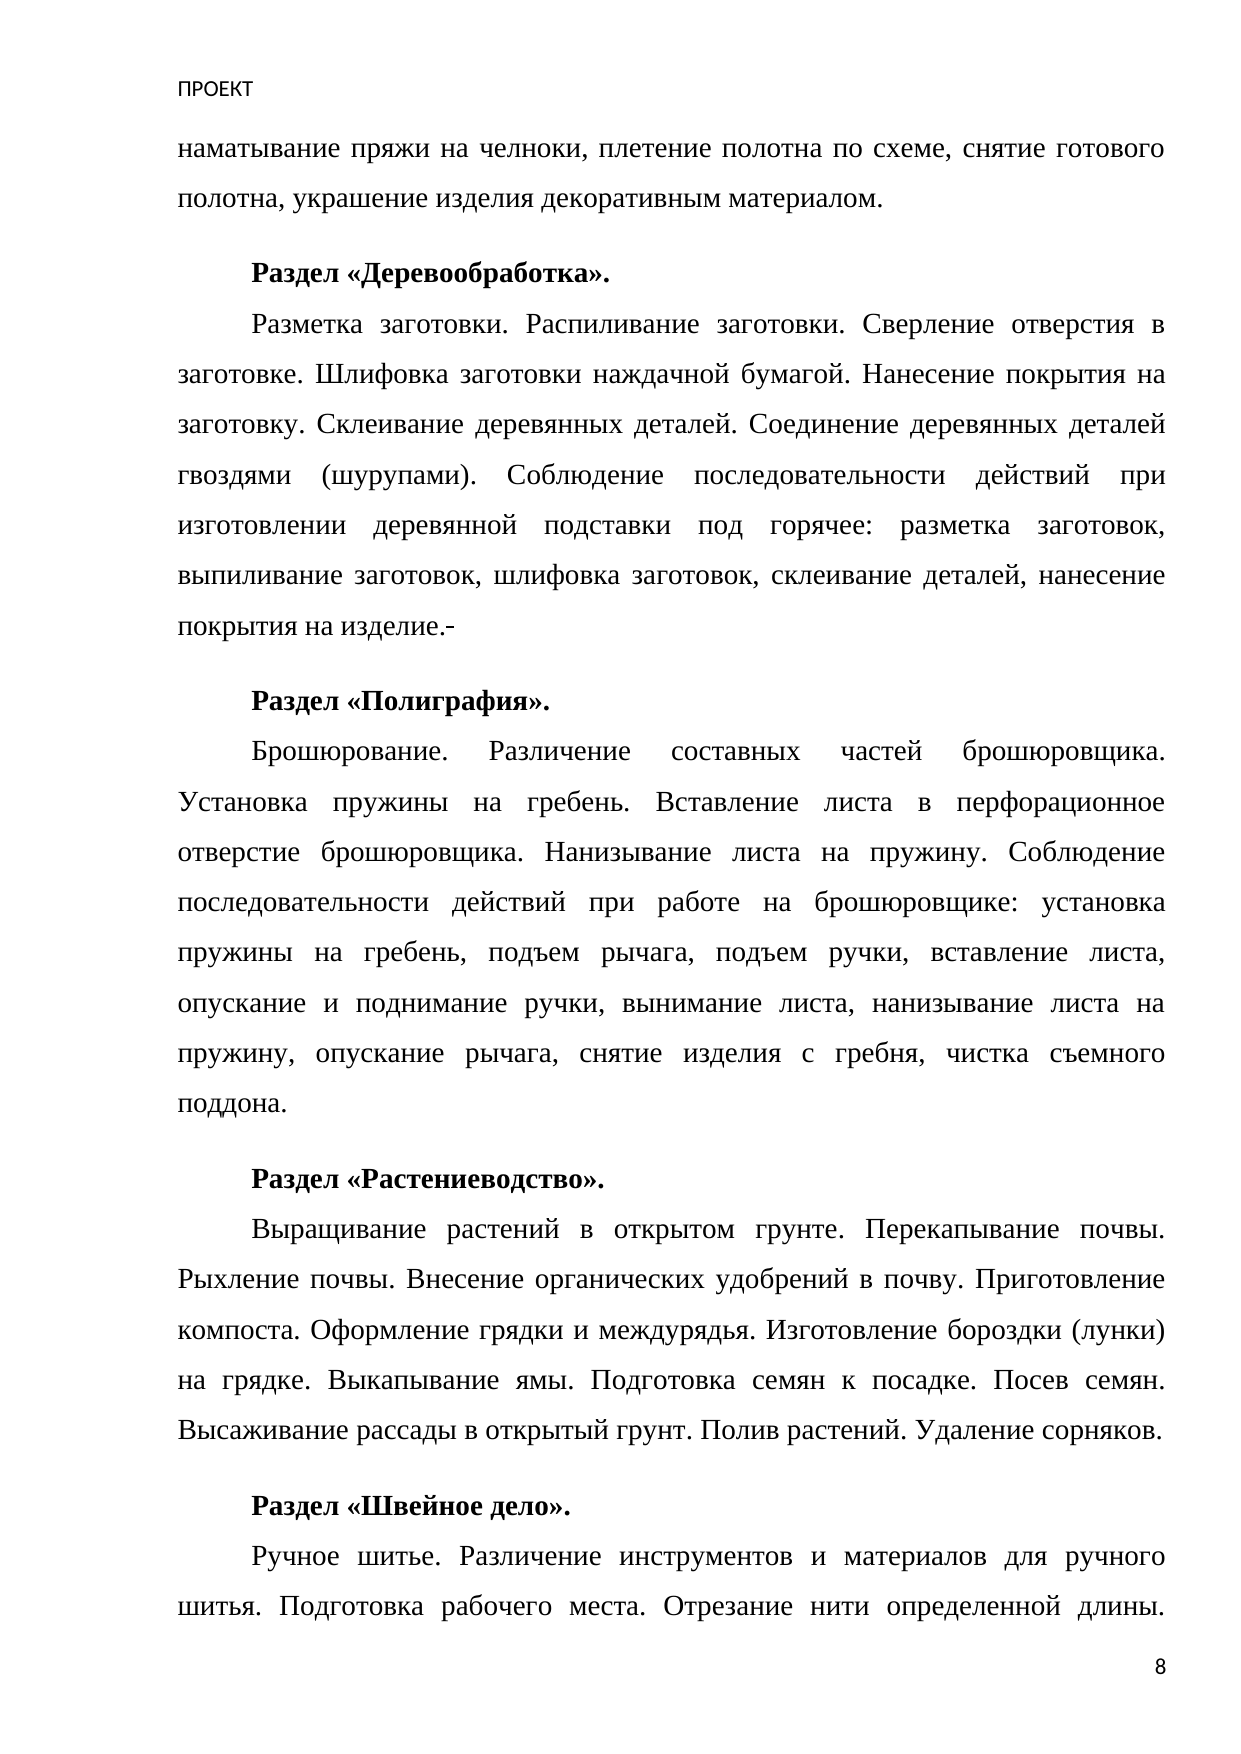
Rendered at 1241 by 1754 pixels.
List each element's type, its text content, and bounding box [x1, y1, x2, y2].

text Раздел «Полиграфия». [177, 683, 1166, 717]
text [177, 130, 1166, 214]
text Брошюрование. Различение составных частей брошюровщика. Установка пружины на гребень. Вставление листа в перфорационное отверстие брошюровщика. Нанизывание листа на пружину. Соблюдение последовательности действий при работе на брошюровщике: установка пружины на гребень, подъем рычага, подъем ручки, вставление листа, опускание и поднимание ручки, вынимание листа, нанизывание листа на пружину, опускание рычага, снятие изделия с гребня, чистка съемного поддона. [177, 733, 1166, 1119]
text Раздел «Швейное дело». [177, 1488, 1166, 1521]
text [177, 1538, 1166, 1622]
text Раздел «Растениеводство». [177, 1161, 1166, 1194]
text Разметка заготовки. Распиливание заготовки. Сверление отверстия в заготовке. Шлифовка заготовки наждачной бумагой. Нанесение покрытия на заготовку. Склеивание деревянных деталей. Соединение деревянных деталей гвоздями (шурупами). Соблюдение последовательности действий при изготовлении деревянной подставки под горячее: разметка заготовок, выпиливание заготовок, шлифовка заготовок, склеивание деталей, нанесение покрытия на изделие. [177, 306, 1166, 641]
text Раздел «Деревообработка». [177, 256, 1166, 289]
text Выращивание растений в открытом грунте. Перекапывание почвы. Рыхление почвы. Внесение органических удобрений в почву. Приготовление компоста. Оформление грядки и междурядья. Изготовление бороздки (лунки) на грядке. Выкапывание ямы. Подготовка семян к посадке. Посев семян. Высаживание рассады в открытый грунт. Полив растений. Удаление сорняков. [177, 1211, 1166, 1446]
